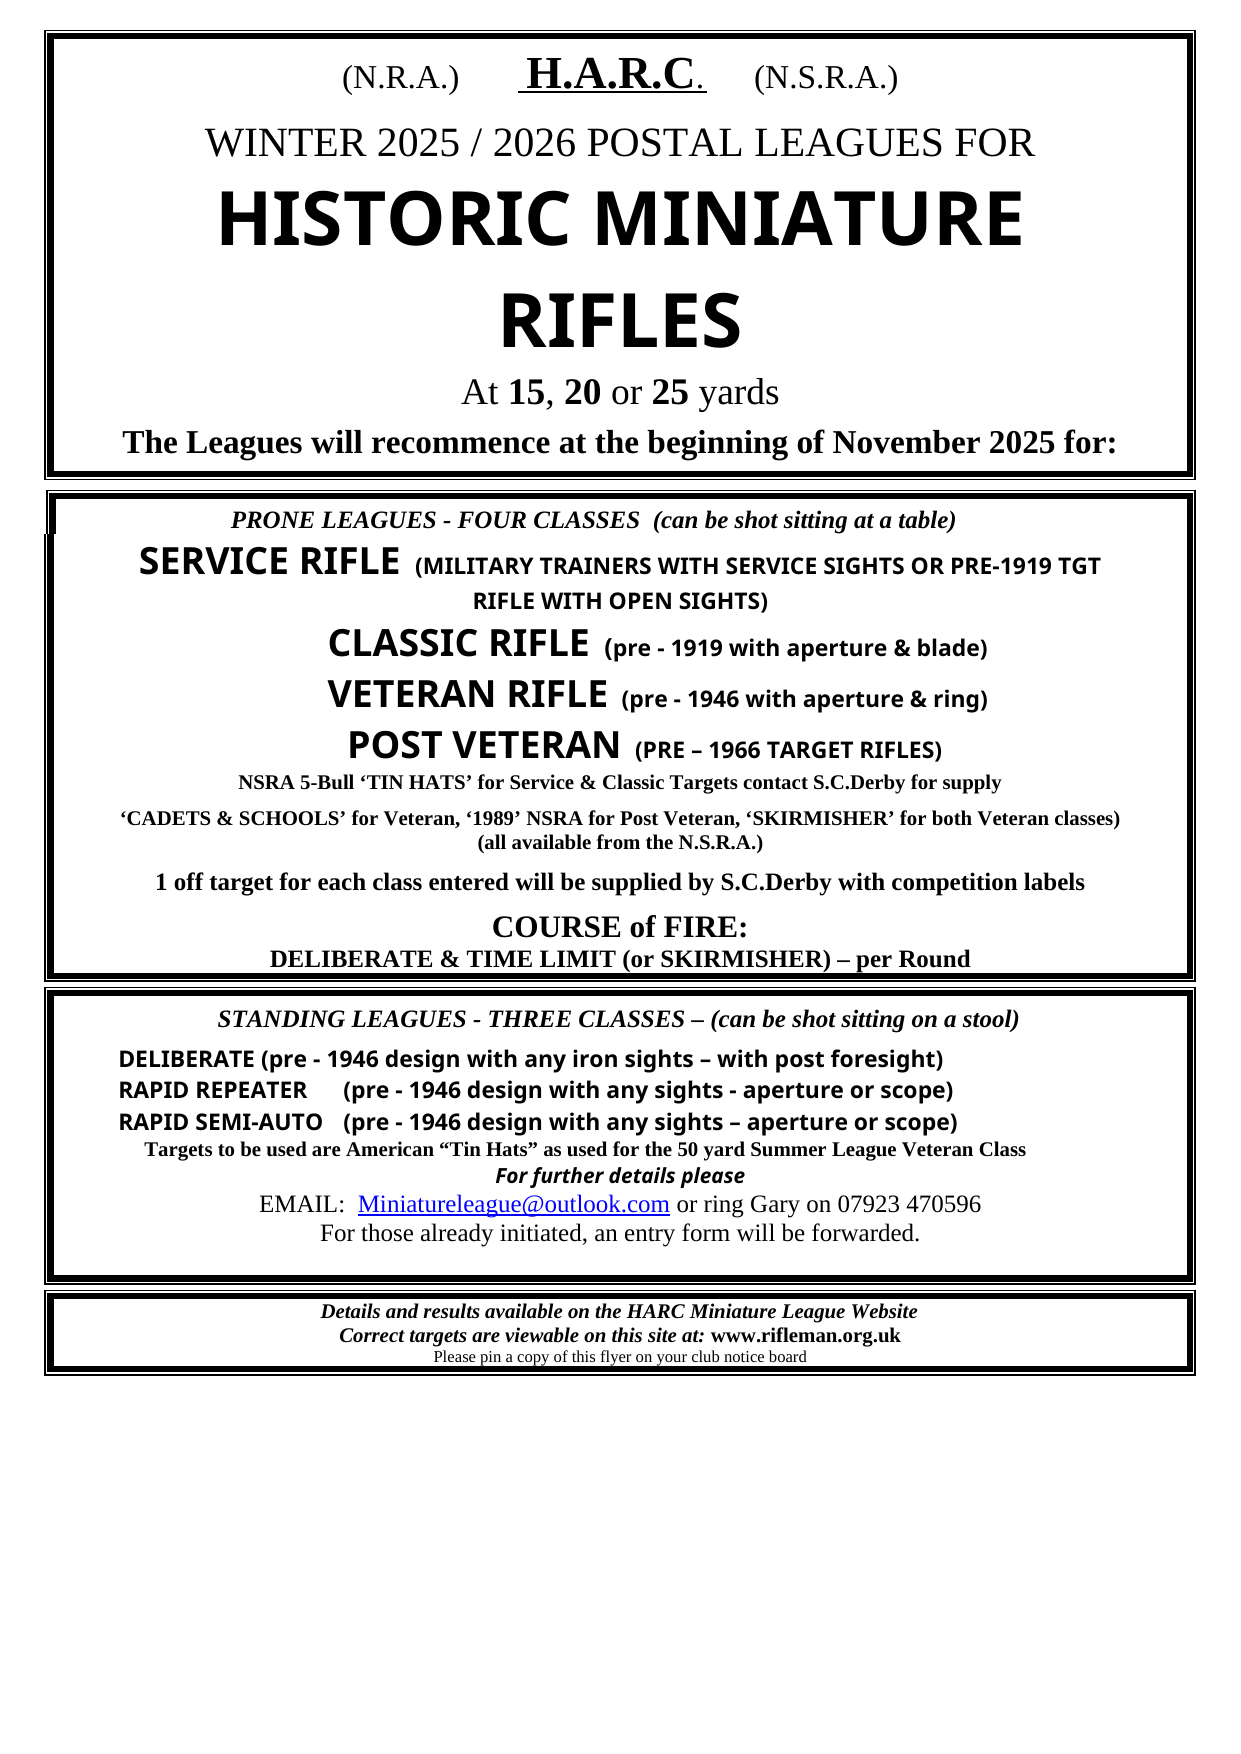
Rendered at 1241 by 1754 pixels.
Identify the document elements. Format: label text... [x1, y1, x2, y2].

text RAPID REPEATER (pre - 1946 design with any sights - aperture or scope) [118, 1074, 1122, 1105]
text VETERAN RIFLE (pre - 1946 with aperture & ring) [118, 667, 1122, 718]
text DELIBERATE (pre - 1946 design with any iron sights – with post foresight) [118, 1043, 1122, 1074]
subtitle 1 off target for each class entered will be supplied by S.C.Derby with competition labels [54, 841, 1187, 882]
text (N.R.A.) H.A.R.C. (N.S.R.A.) [54, 39, 1187, 98]
subtitle WINTER 2025 / 2026 POSTAL LEAGUES FOR [118, 117, 1122, 165]
subtitle COURSE of FIRE: [54, 882, 1187, 918]
text At 15, 20 or 25 yards [118, 369, 1122, 404]
text Correct targets are viewable on this site at: www.rifleman.org.uk [118, 1323, 1122, 1338]
text POST VETERAN (PRE – 1966 TARGET RIFLES) [118, 718, 1122, 769]
text RAPID SEMI-AUTO (pre - 1946 design with any sights – aperture or scope) [118, 1105, 1122, 1137]
text Details and results available on the HARC Miniature League Website [54, 1299, 1187, 1323]
subtitle DELIBERATE & TIME LIMIT (or SKIRMISHER) – per Round [54, 918, 1187, 973]
subtitle HISTORIC MINIATURE RIFLES [118, 165, 1122, 369]
text For those already initiated, an entry form will be forwarded. [118, 1218, 1122, 1247]
subtitle The Leagues will recommence at the beginning of November 2025 for: [54, 404, 1187, 471]
text PRONE LEAGUES - FOUR CLASSES (can be shot sitting at a table) [56, 499, 1187, 534]
text For further details please [118, 1161, 1122, 1189]
text Targets to be used are American “Tin Hats” as used for the 50 yard Summer League Veteran Class [118, 1137, 1122, 1161]
text EMAIL: Miniatureleague@outlook.com or ring Gary on 07923 470596 [118, 1189, 1122, 1218]
text SERVICE RIFLE (MILITARY TRAINERS WITH SERVICE SIGHTS OR PRE-1919 TGT RIFLE WITH OPEN SIGHTS) [118, 534, 1122, 616]
text CLASSIC RIFLE (pre - 1919 with aperture & blade) [118, 616, 1122, 667]
text Please pin a copy of this flyer on your club notice board [54, 1338, 1187, 1366]
subtitle ‘CADETS & SCHOOLS’ for Veteran, ‘1989’ NSRA for Post Veteran, ‘SKIRMISHER’ for both Veteran classes) [54, 780, 1187, 830]
text STANDING LEAGUES - THREE CLASSES – (can be shot sitting on a stool) [54, 996, 1187, 1033]
